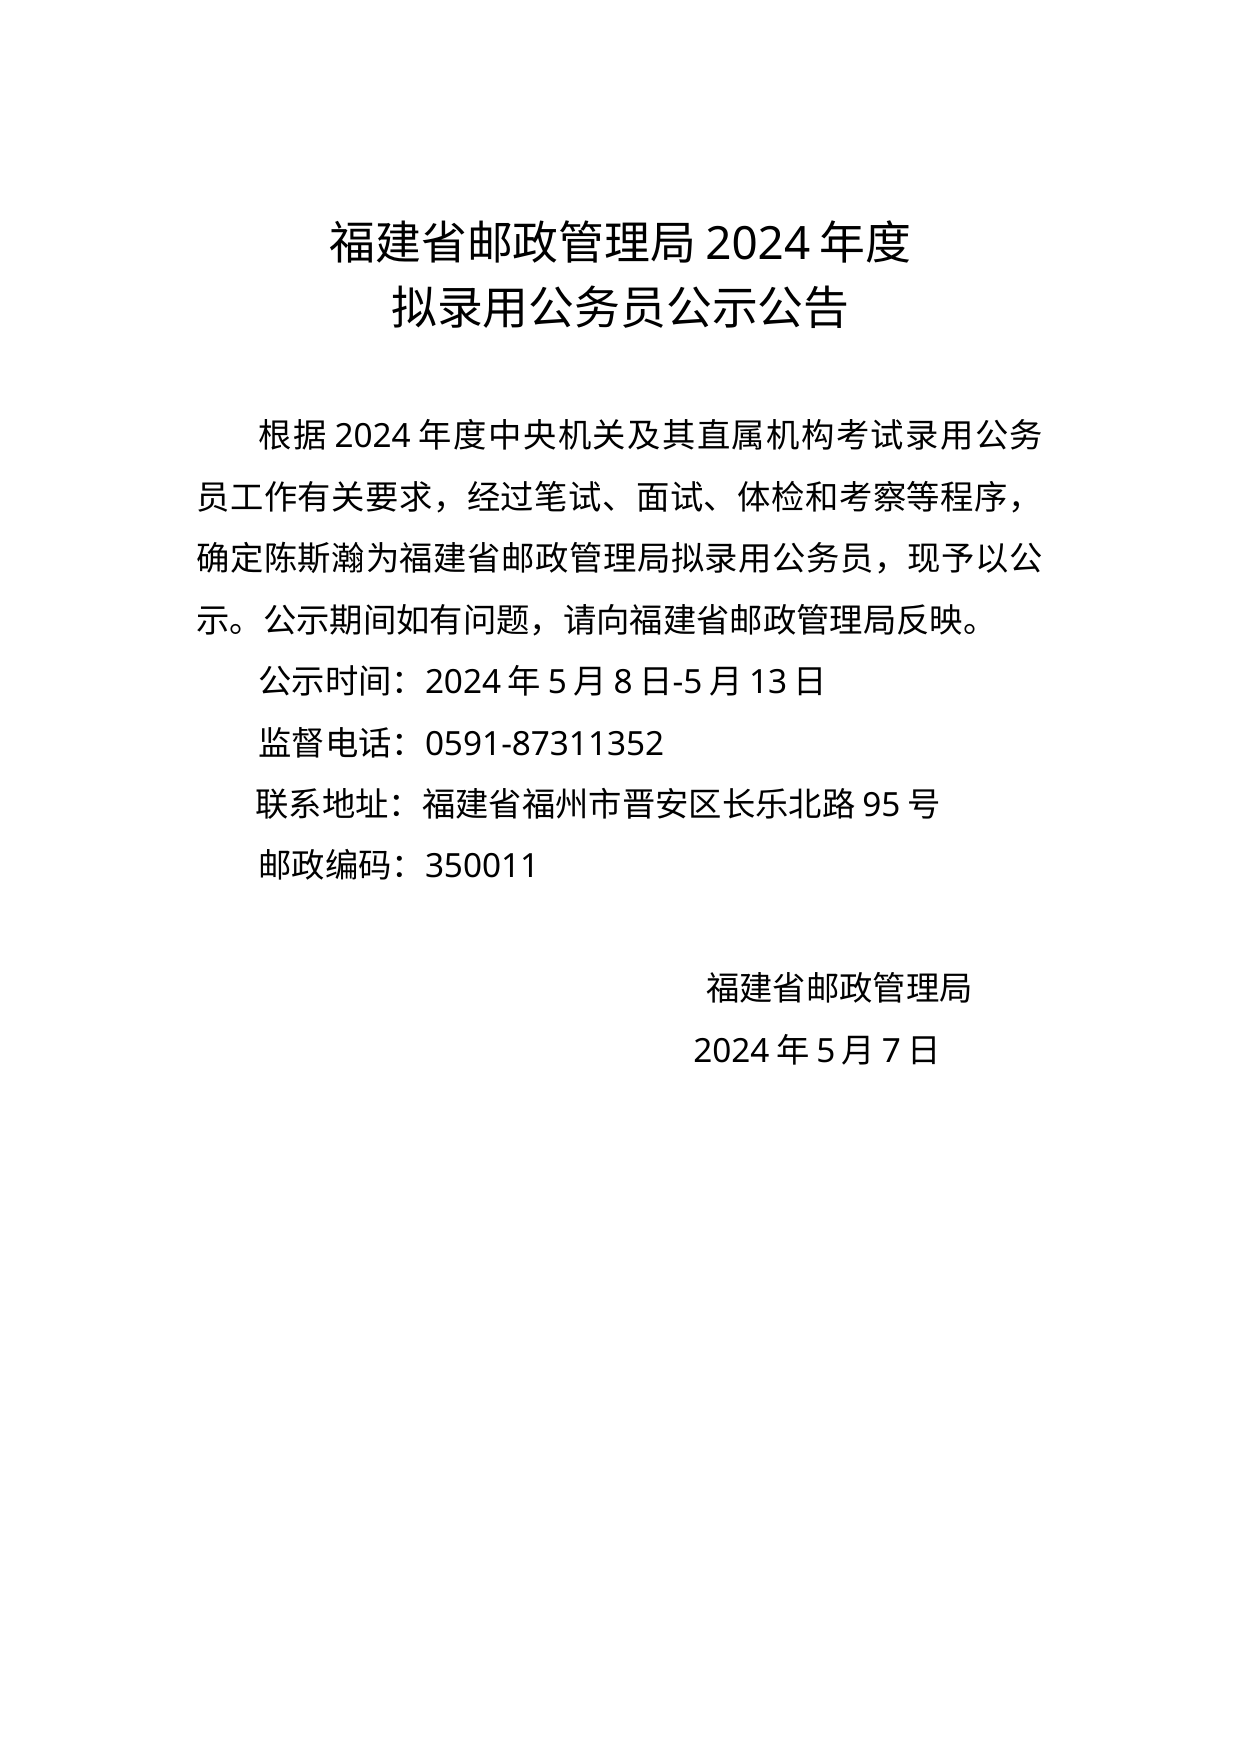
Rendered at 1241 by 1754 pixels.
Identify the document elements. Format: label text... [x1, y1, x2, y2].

text 监督电话：0591-87311352 [196, 706, 1044, 767]
text 联系地址：福建省福州市晋安区长乐北路95号 [255, 767, 1044, 829]
text 拟录用公务员公示公告 [196, 272, 1044, 337]
text 公示时间：2024年5月8日-5月13日 [196, 644, 1044, 706]
text 福建省邮政管理局2024年度 [196, 208, 1044, 272]
text 根据2024年度中央机关及其直属机构考试录用公务员工作有关要求，经过笔试、面试、体检和考察等程序，确定陈斯瀚为福建省邮政管理局拟录用公务员，现予以公示。公示期间如有问题，请向福建省邮政管理局反映。 [196, 398, 1044, 644]
text 2024年5月7日 [196, 1013, 1044, 1074]
text 福建省邮政管理局 [196, 952, 1044, 1013]
text 邮政编码：350011 [196, 829, 1044, 890]
